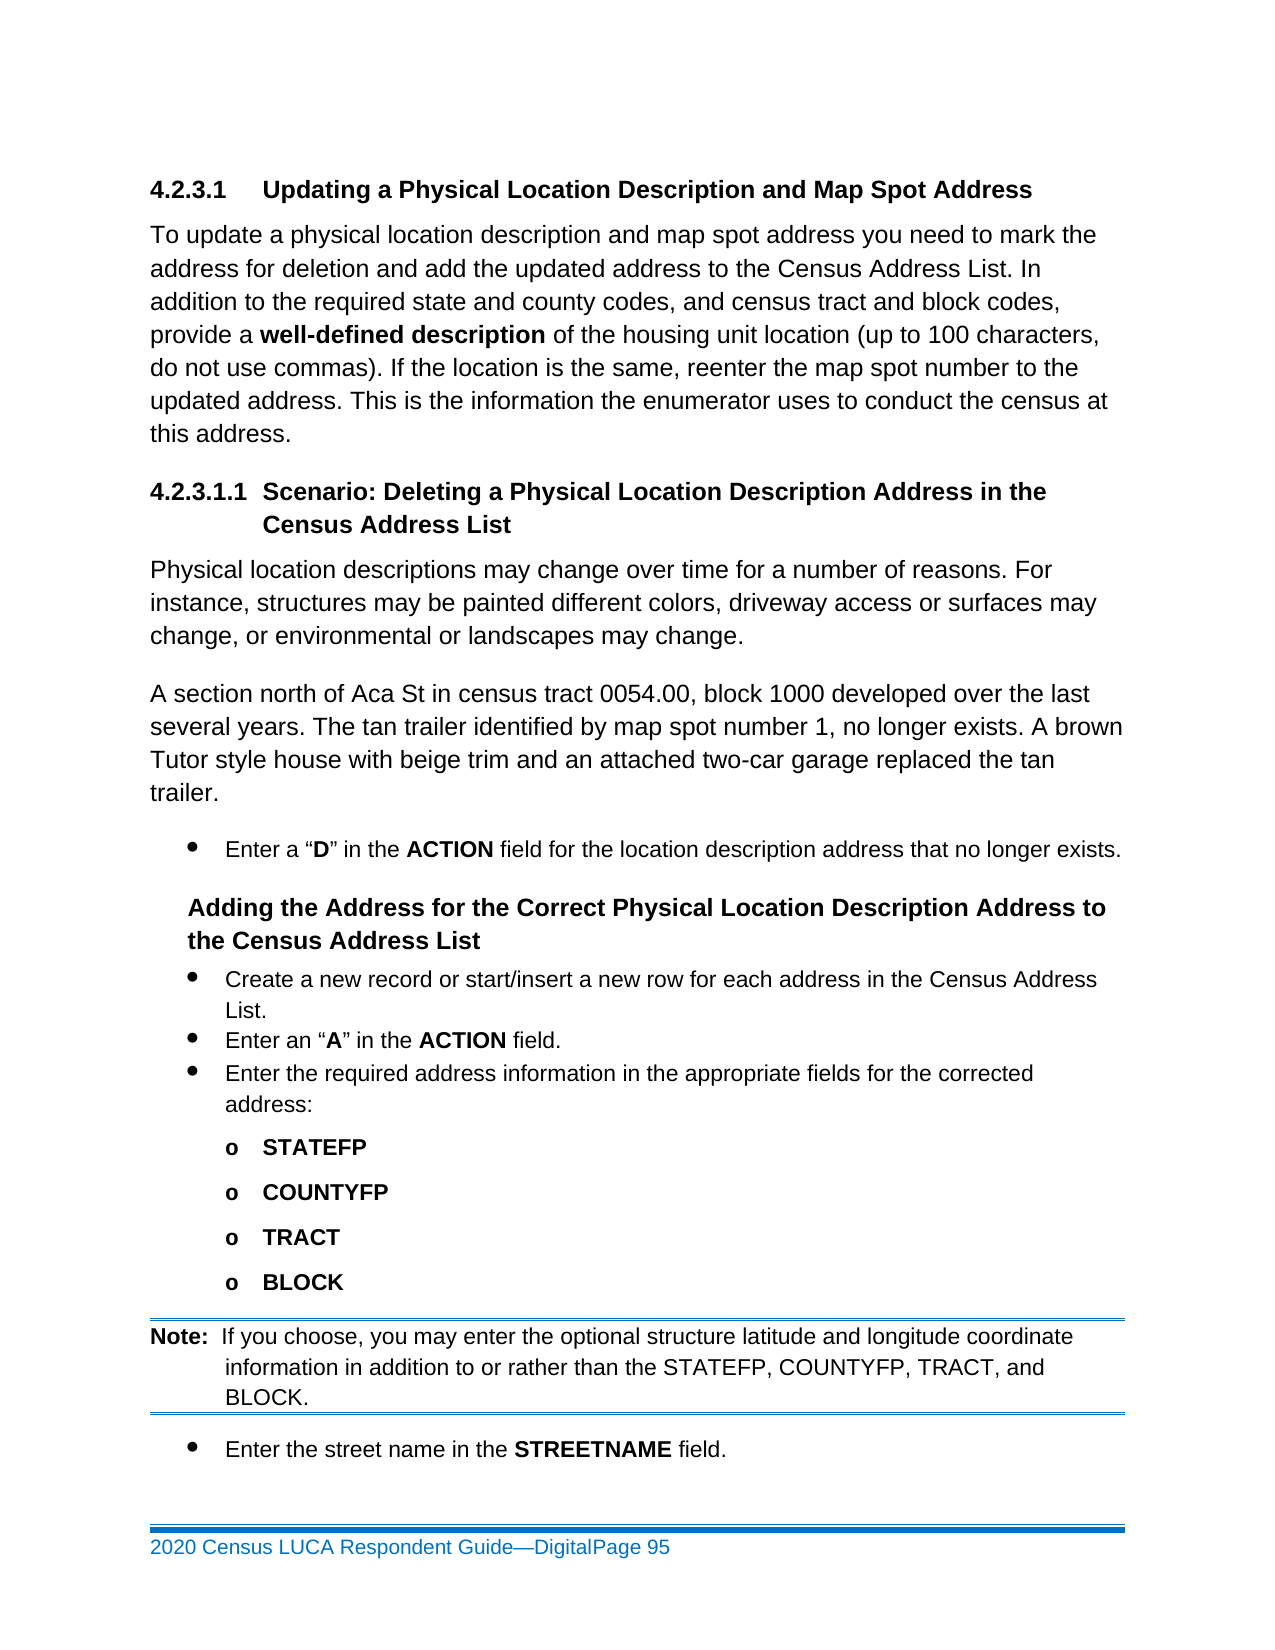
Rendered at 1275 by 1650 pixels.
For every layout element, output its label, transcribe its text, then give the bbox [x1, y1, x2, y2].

text Note: If you choose, you may enter the optional structure latitude and longitude coordinate information in addition to or rather than the STATEFP, COUNTYFP, TRACT, and BLOCK. [150, 1321, 1125, 1412]
text Physical location descriptions may change over time for a number of reasons. For instance, structures may be painted different colors, driveway access or surfaces may change, or environmental or landscapes may change. [150, 555, 1125, 650]
text To update a physical location description and map spot address you need to mark the address for deletion and add the updated address to the Census Address List. In addition to the required state and county codes, and census tract and block codes, provide a well-defined description of the housing unit location (up to 100 characters, do not use commas). If the location is the same, reenter the map spot number to the updated address. This is the information the enumerator uses to conduct the census at this address. [150, 221, 1125, 447]
text COUNTYFP [225, 1179, 1125, 1207]
text Enter a “D” in the ACTION field for the location description address that no longer exists. [187, 836, 1125, 864]
text A section north of Aca St in census tract 0054.00, block 1000 developed over the last several years. The tan trailer identified by map spot number 1, no longer exists. A brown Tutor style house with beige trim and an attached two-car garage replaced the tan trailer. [150, 679, 1125, 807]
text STATEFP [225, 1134, 1125, 1162]
text TRACT [225, 1224, 1125, 1252]
text Enter the required address information in the appropriate fields for the corrected address: [187, 1059, 1125, 1117]
text Create a new record or start/insert a new row for each address in the Census Address List. [187, 966, 1125, 1024]
subtitle Scenario: Deleting a Physical Location Description Address in the Census Address List [150, 477, 1125, 538]
text BLOCK [225, 1269, 1125, 1297]
subtitle Adding the Address for the Correct Physical Location Description Address to the Census Address List [187, 893, 1125, 955]
text Enter an “A” in the ACTION field. [187, 1027, 1125, 1055]
subtitle Updating a Physical Location Description and Map Spot Address [150, 175, 1125, 204]
text Enter the street name in the StreetName field. [187, 1436, 1125, 1463]
